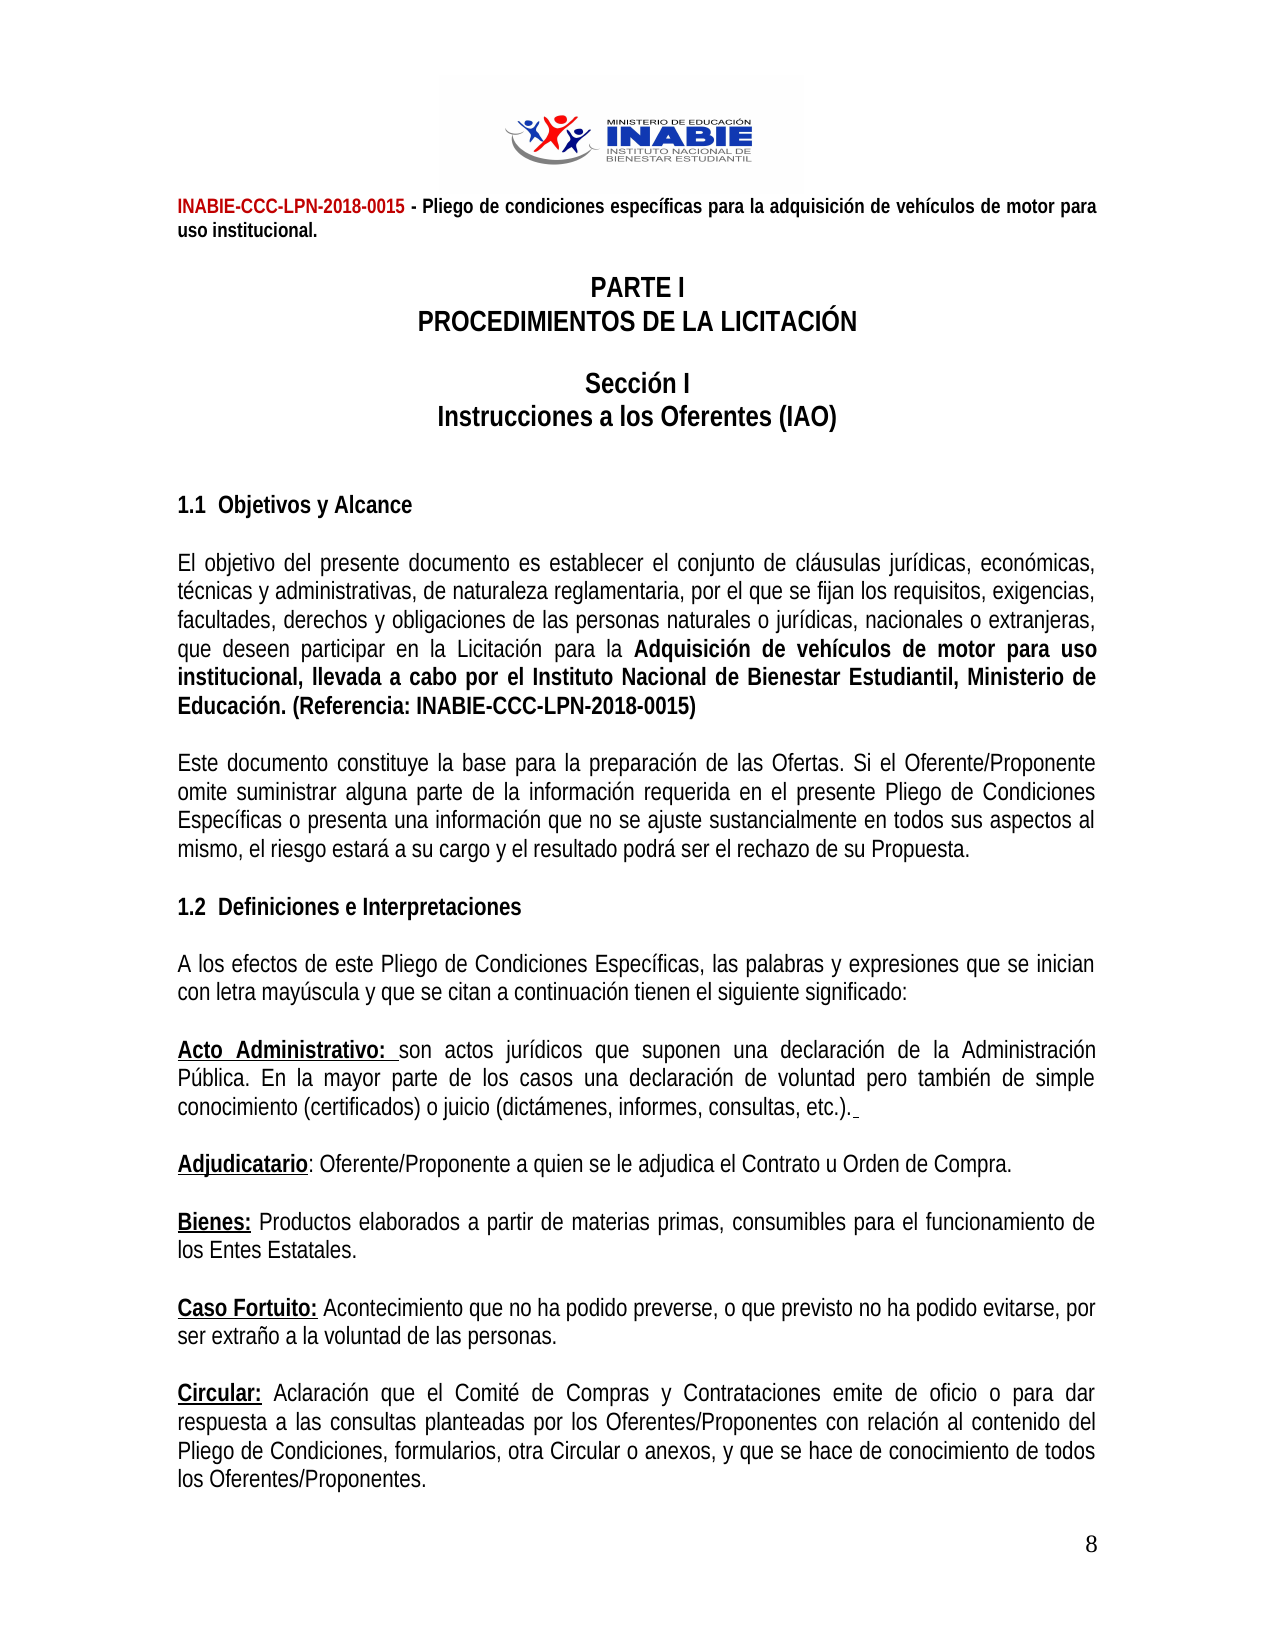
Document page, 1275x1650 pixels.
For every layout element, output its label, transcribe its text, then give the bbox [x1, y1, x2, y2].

text Bienes: Productos elaborados a partir de materias primas, consumibles para el funcionamiento de los Entes Estatales. [177, 1207, 1098, 1264]
picture [438, 75, 805, 194]
subtitle Instrucciones a los Oferentes (IAO) [177, 399, 1098, 433]
text Este documento constituye la base para la preparación de las Ofertas. Si el Oferente/Proponente omite suministrar alguna parte de la información requerida en el presente Pliego de Condiciones Específicas o presenta una información que no se ajuste sustancialmente en todos sus aspectos al mismo, el riesgo estará a su cargo y el resultado podrá ser el rechazo de su Propuesta. [177, 748, 1098, 863]
text Acto Administrativo: son actos jurídicos que suponen una declaración de la Administración Pública. En la mayor parte de los casos una declaración de voluntad pero también de simple conocimiento (certificados) o juicio (dictámenes, informes, consultas, etc.). [177, 1035, 1098, 1121]
text El objetivo del presente documento es establecer el conjunto de cláusulas jurídicas, económicas, técnicas y administrativas, de naturaleza reglamentaria, por el que se fijan los requisitos, exigencias, facultades, derechos y obligaciones de las personas naturales o jurídicas, nacionales o extranjeras, que deseen participar en la Licitación para la Adquisición de vehículos de motor para uso institucional, llevada a cabo por el Instituto Nacional de Bienestar Estudiantil, Ministerio de Educación. (Referencia: INABIE-CCC-LPN-2018-0015) [177, 548, 1098, 719]
subtitle Definiciones e Interpretaciones [177, 891, 1098, 920]
text Caso Fortuito: Acontecimiento que no ha podido preverse, o que previsto no ha podido evitarse, por ser extraño a la voluntad de las personas. [177, 1292, 1098, 1350]
subtitle Objetivos y Alcance [177, 490, 1098, 519]
subtitle PARTE I [177, 271, 1098, 304]
text Adjudicatario: Oferente/Proponente a quien se le adjudica el Contrato u Orden de Compra. [177, 1149, 1098, 1178]
subtitle PROCEDIMIENTOS DE LA LICITACIÓN [177, 304, 1098, 337]
subtitle Sección I [177, 366, 1098, 399]
text Circular: Aclaración que el Comité de Compras y Contrataciones emite de oficio o para dar respuesta a las consultas planteadas por los Oferentes/Proponentes con relación al contenido del Pliego de Condiciones, formularios, otra Circular o anexos, y que se hace de conocimiento de todos los Oferentes/Proponentes. [177, 1378, 1098, 1493]
text A los efectos de este Pliego de Condiciones Específicas, las palabras y expresiones que se inician con letra mayúscula y que se citan a continuación tienen el siguiente significado: [177, 949, 1098, 1006]
